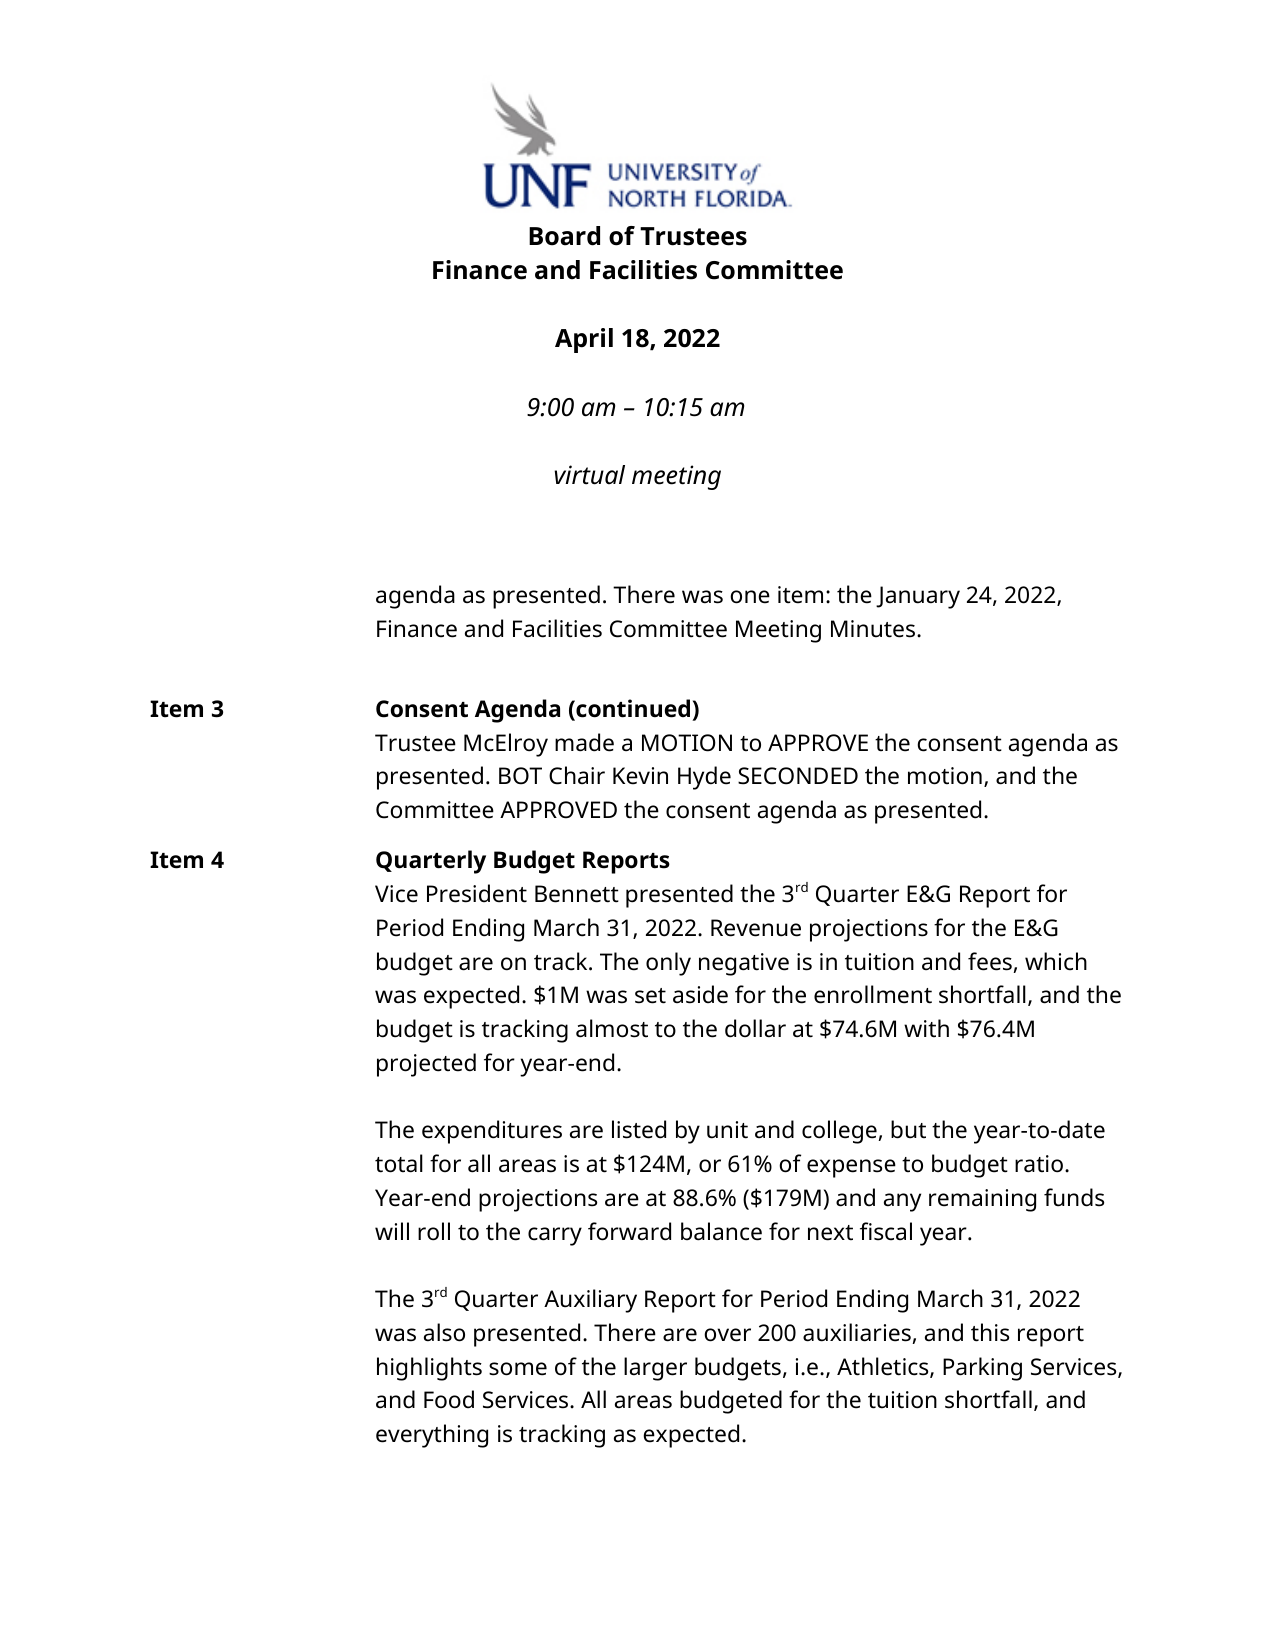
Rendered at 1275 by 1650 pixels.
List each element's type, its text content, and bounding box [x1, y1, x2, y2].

text Item 3 Consent Agenda (continued) Trustee McElroy made a MOTION to APPROVE the consent agenda as presented. BOT Chair Kevin Hyde SECONDED the motion, and the Committee APPROVED the consent agenda as presented. [150, 693, 1125, 825]
picture [468, 75, 807, 219]
text Item 3 Consent Agenda Chair Bryan asked for a motion to approve the items on the consent agenda as presented. There was one item: the January 24, 2022, Finance and Facilities Committee Meeting Minutes. [150, 579, 1125, 674]
text Item 4 Quarterly Budget Reports Vice President Bennett presented the 3rd Quarter E&G Report for Period Ending March 31, 2022. Revenue projections for the E&G budget are on track. The only negative is in tuition and fees, which was expected. $1M was set aside for the enrollment shortfall, and the budget is tracking almost to the dollar at $74.6M with $76.4M projected for year-end. The expenditures are listed by unit and college, but the year-to-date total for all areas is at $124M, or 61% of expense to budget ratio. Year-end projections are at 88.6% ($179M) and any remaining funds will roll to the carry forward balance for next fiscal year. The 3rd Quarter Auxiliary Report for Period Ending March 31, 2022 was also presented. There are over 200 auxiliaries, and this report highlights some of the larger budgets, i.e., Athletics, Parking Services, and Food Services. All areas budgeted for the tuition shortfall, and everything is tracking as expected. Vice President Bennett addressed the Food Services negative, which was planned for due to the kitchen remodel in the University Center. Funds were moved from the Food Services fund balance providing sufficient budget for those remodels. Athletics has a current negative balance projection, which happens and will fluctuate throughout the year. Foundation dollars come in towards year-end which brings them out of the negative. [150, 844, 1125, 1483]
